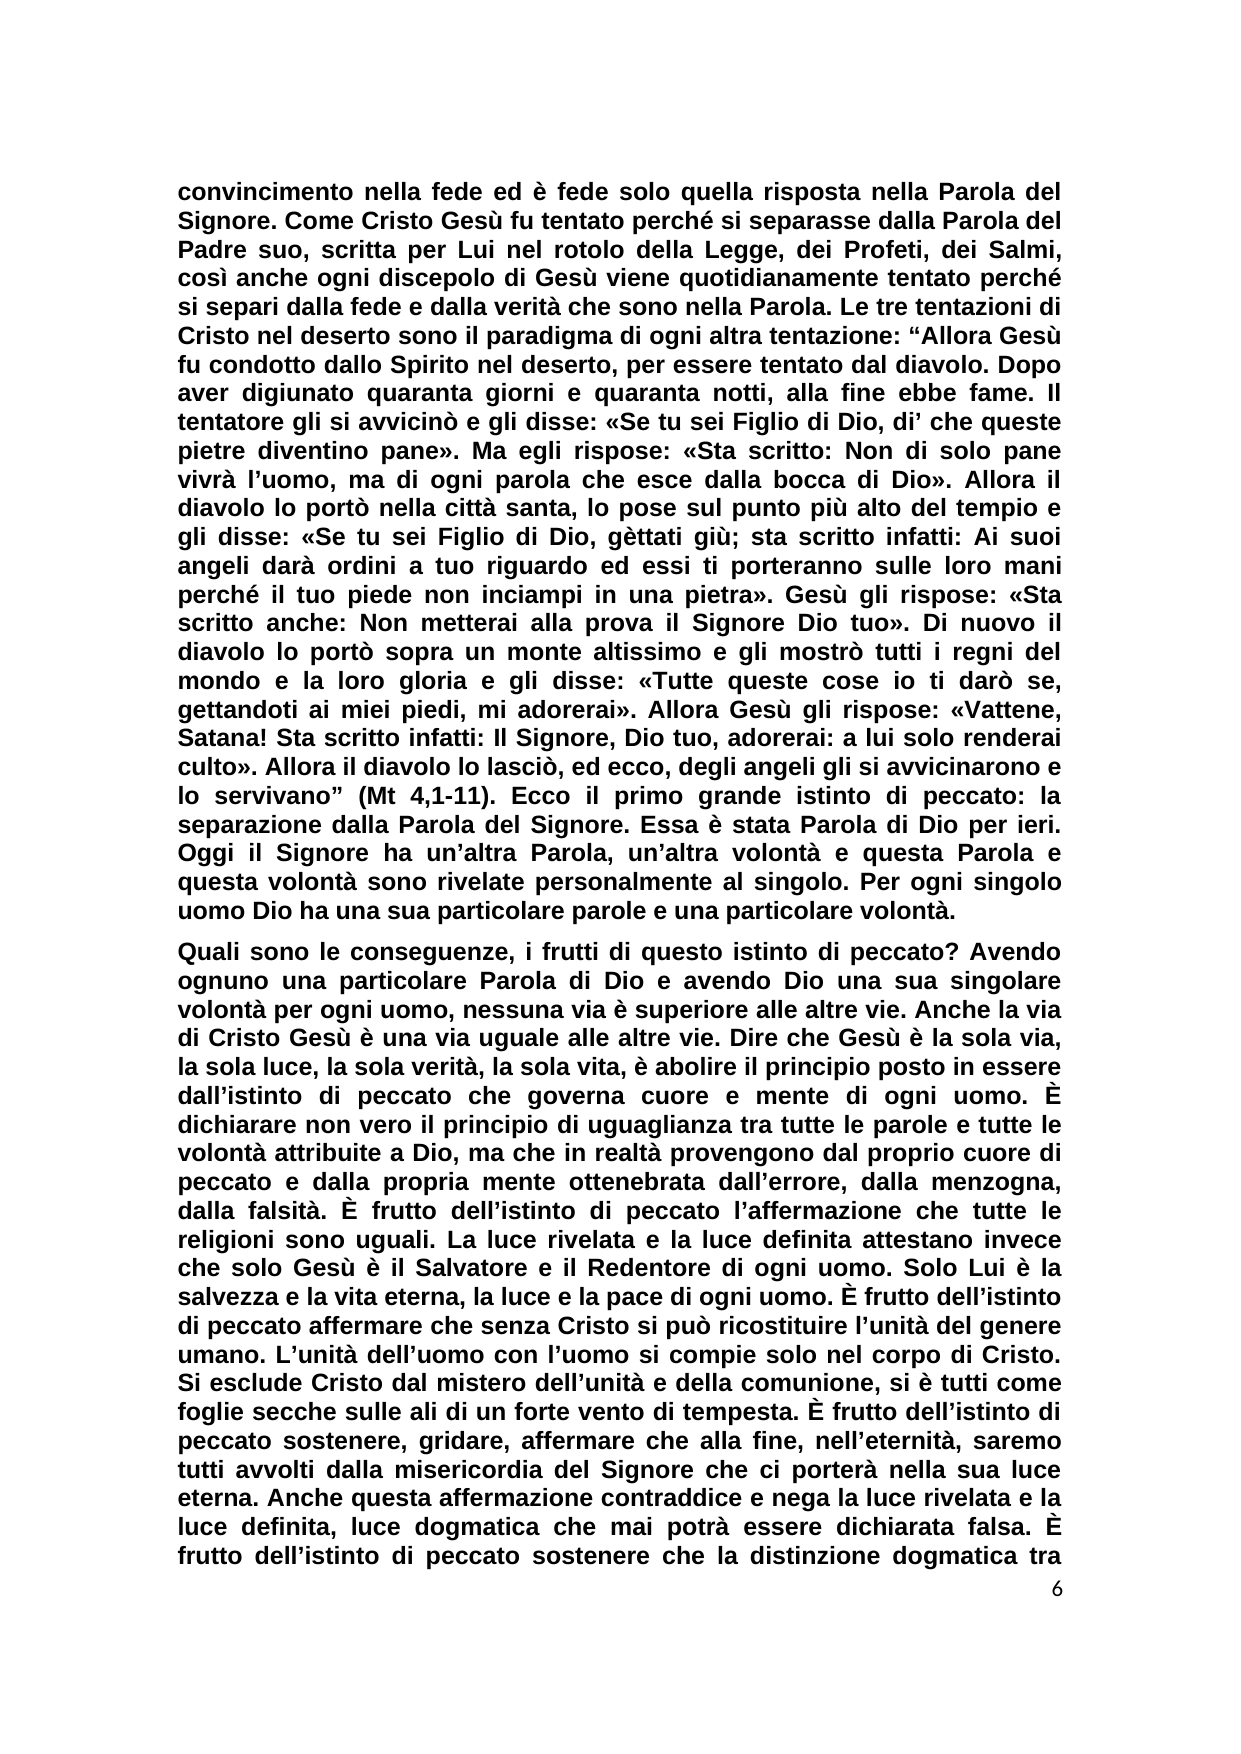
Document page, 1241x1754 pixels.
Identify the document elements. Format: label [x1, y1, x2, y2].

text [177, 937, 1063, 1570]
text [177, 177, 1063, 925]
